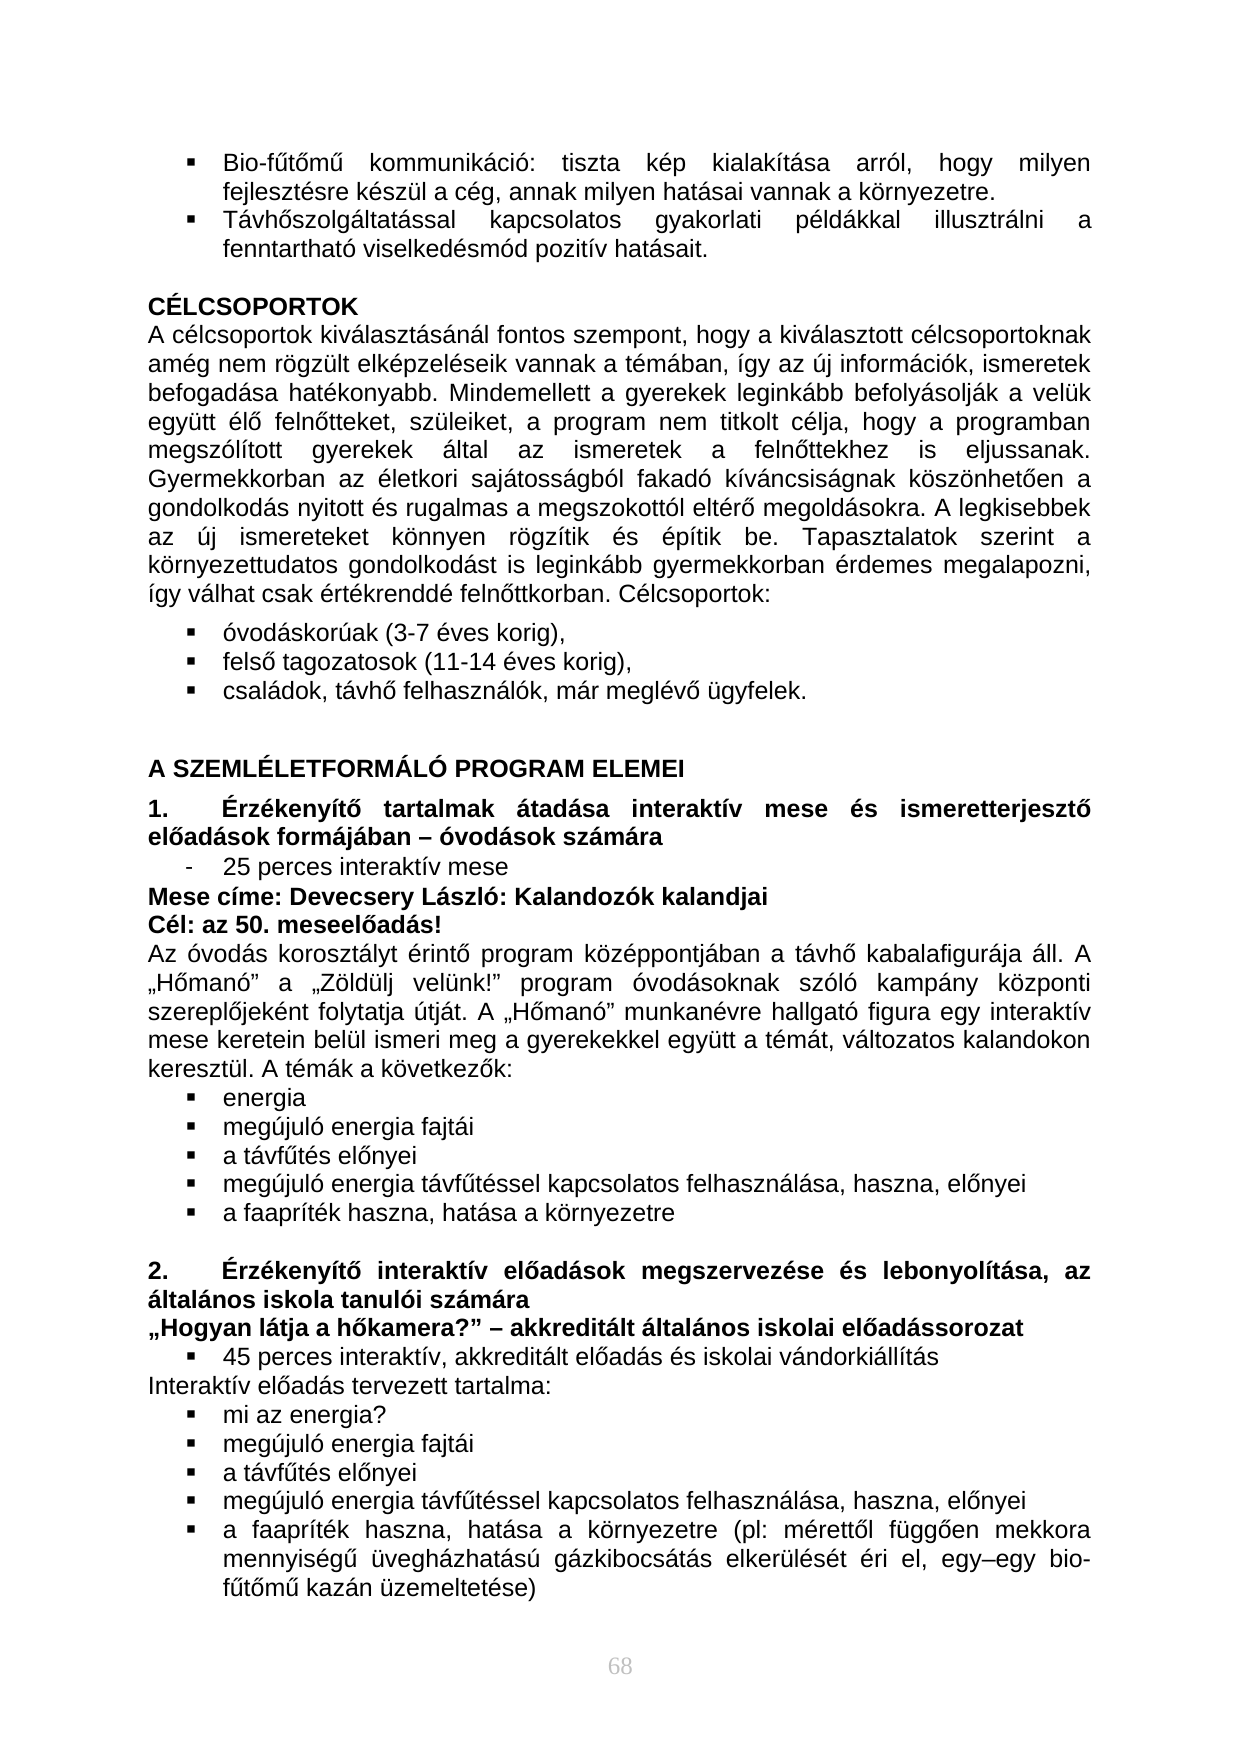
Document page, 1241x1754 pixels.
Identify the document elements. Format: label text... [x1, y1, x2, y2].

list 25 perces interaktív mese [185, 851, 1092, 882]
list a faapríték haszna, hatása a környezetre (pl: mérettől függően mekkora mennyiségű üvegházhatású gázkibocsátás elkerülését éri el, egy–egy bio-fűtőmű kazán üzemeltetése) [185, 1515, 1092, 1602]
list a távfűtés előnyei [185, 1457, 1092, 1486]
text A célcsoportok kiválasztásánál fontos szempont, hogy a kiválasztott célcsoportoknak amég nem rögzült elképzeléseik vannak a témában, így az új információk, ismeretek befogadása hatékonyabb. Mindemellett a gyerekek leginkább befolyásolják a velük együtt élő felnőtteket, szüleiket, a program nem titkolt célja, hogy a programban megszólított gyerekek által az ismeretek a felnőttekhez is eljussanak. Gyermekkorban az életkori sajátosságból fakadó kíváncsiságnak köszönhetően a gondolkodás nyitott és rugalmas a megszokottól eltérő megoldásokra. A legkisebbek az új ismereteket könnyen rögzítik és építik be. Tapasztalatok szerint a környezettudatos gondolkodást is leginkább gyermekkorban érdemes megalapozni, így válhat csak értékrenddé felnőttkorban. Célcsoportok: [148, 320, 1092, 608]
text Mese címe: Devecsery László: Kalandozók kalandjai [148, 882, 1092, 910]
list „Hogyan látja a hőkamera?” – akkreditált általános iskolai előadássorozat [148, 1313, 1092, 1342]
list megújuló energia fajtái [185, 1429, 1092, 1457]
text CÉLCSOPORTOK [148, 292, 1092, 320]
list Bio-fűtőmű kommunikáció: tiszta kép kialakítása arról, hogy milyen fejlesztésre készül a cég, annak milyen hatásai vannak a környezetre. [185, 148, 1092, 205]
list energia [185, 1083, 1092, 1112]
list mi az energia? [185, 1400, 1092, 1429]
list Érzékenyítő tartalmak átadása interaktív mese és ismeretterjesztő előadások formájában – óvodások számára [148, 794, 1092, 851]
list megújuló energia távfűtéssel kapcsolatos felhasználása, haszna, előnyei [185, 1169, 1092, 1198]
text Interaktív előadás tervezett tartalma: [148, 1371, 1092, 1400]
list megújuló energia távfűtéssel kapcsolatos felhasználása, haszna, előnyei [185, 1486, 1092, 1515]
list a távfűtés előnyei [185, 1141, 1092, 1169]
list 45 perces interaktív, akkreditált előadás és iskolai vándorkiállítás [185, 1342, 1092, 1371]
list felső tagozatosok (11-14 éves korig), [185, 647, 1092, 676]
list óvodáskorúak (3-7 éves korig), [185, 618, 1092, 647]
list Érzékenyítő interaktív előadások megszervezése és lebonyolítása, az általános iskola tanulói számára [148, 1256, 1092, 1313]
list megújuló energia fajtái [185, 1112, 1092, 1141]
list a faapríték haszna, hatása a környezetre [185, 1198, 1092, 1227]
text Az óvodás korosztályt érintő program középpontjában a távhő kabalafigurája áll. A „Hőmanó” a „Zöldülj velünk!” program óvodásoknak szóló kampány központi szereplőjeként folytatja útját. A „Hőmanó” munkanévre hallgató figura egy interaktív mese keretein belül ismeri meg a gyerekekkel együtt a témát, változatos kalandokon keresztül. A témák a következők: [148, 939, 1092, 1083]
list Távhőszolgáltatással kapcsolatos gyakorlati példákkal illusztrálni a fenntartható viselkedésmód pozitív hatásait. [185, 205, 1092, 263]
list családok, távhő felhasználók, már meglévő ügyfelek. [185, 676, 1092, 705]
text A SZEMLÉLETFORMÁLÓ PROGRAM ELEMEI [148, 754, 1092, 783]
text Cél: az 50. meseelőadás! [148, 910, 1092, 939]
